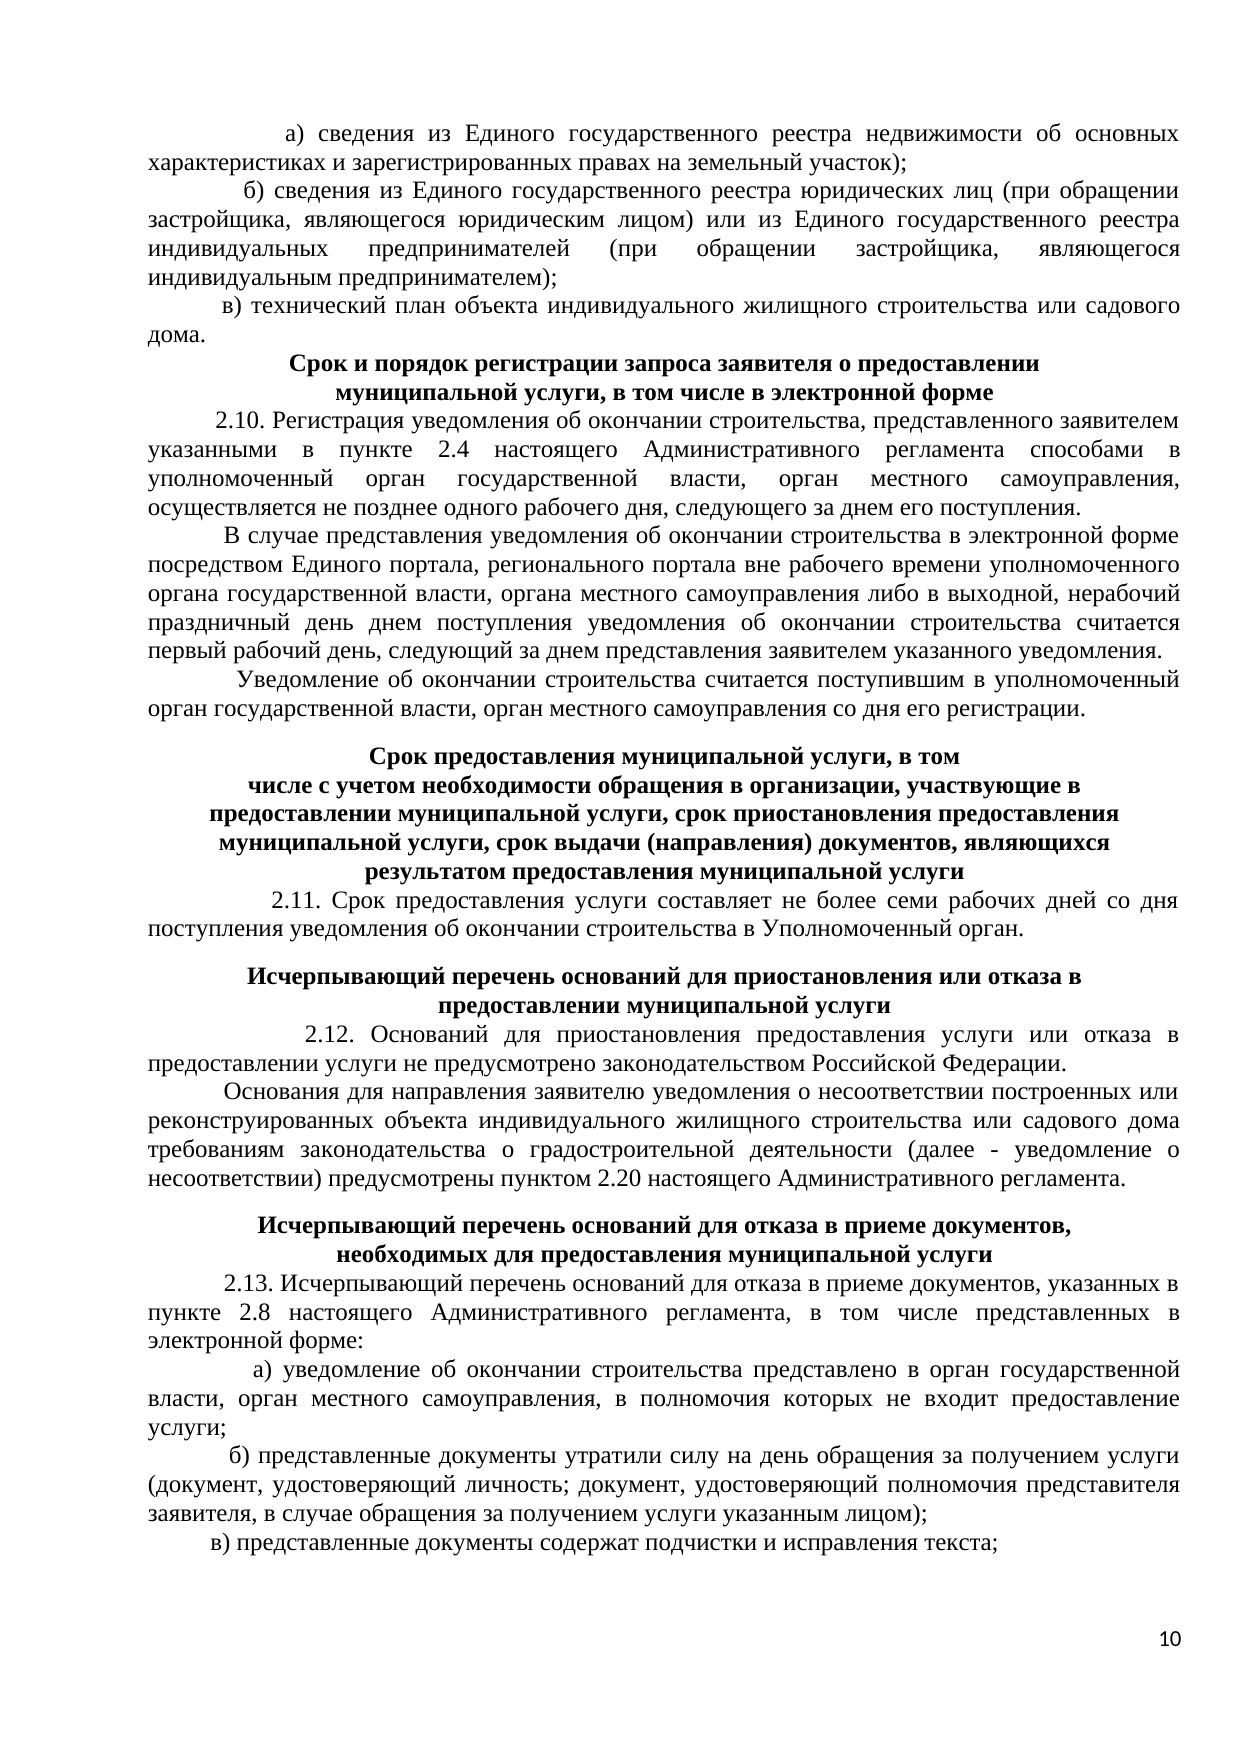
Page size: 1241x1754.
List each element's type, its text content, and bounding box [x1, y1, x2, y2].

text Исчерпывающий перечень оснований для приостановления или отказа в [148, 961, 1181, 990]
text муниципальной услуги, в том числе в электронной форме [148, 377, 1181, 406]
text 2.10. Регистрация уведомления об окончании строительства, представленного заявителем указанными в пункте 2.4 настоящего Административного регламента способами в уполномоченный орган государственной власти, орган местного самоуправления, осуществляется не позднее одного рабочего дня, следующего за днем его поступления. [148, 406, 1181, 521]
text В случае представления уведомления об окончании строительства в электронной форме посредством Единого портала, регионального портала вне рабочего времени уполномоченного органа государственной власти, органа местного самоуправления либо в выходной, нерабочий праздничный день днем поступления уведомления об окончании строительства считается первый рабочий день, следующий за днем представления заявителем указанного уведомления. [148, 521, 1181, 664]
text предоставлении муниципальной услуги, срок приостановления предоставления муниципальной услуги, срок выдачи (направления) документов, являющихся результатом предоставления муниципальной услуги [148, 798, 1181, 885]
text 2.13. Исчерпывающий перечень оснований для отказа в приеме документов, указанных в пункте 2.8 настоящего Административного регламента, в том числе представленных в электронной форме: [148, 1268, 1181, 1354]
text Исчерпывающий перечень оснований для отказа в приеме документов, [148, 1211, 1181, 1239]
text 2.11. Срок предоставления услуги составляет не более семи рабочих дней со дня поступления уведомления об окончании строительства в Уполномоченный орган. [148, 885, 1181, 942]
text б) сведения из Единого государственного реестра юридических лиц (при обращении застройщика, являющегося юридическим лицом) или из Единого государственного реестра индивидуальных предпринимателей (при обращении застройщика, являющегося индивидуальным предпринимателем); [148, 176, 1181, 291]
text в) представленные документы содержат подчистки и исправления текста; [148, 1527, 1181, 1556]
text в) технический план объекта индивидуального жилищного строительства или садового дома. [148, 291, 1181, 348]
text Основания для направления заявителю уведомления о несоответствии построенных или реконструированных объекта индивидуального жилищного строительства или садового дома требованиям законодательства о градостроительной деятельности (далее - уведомление о несоответствии) предусмотрены пунктом 2.20 настоящего Административного регламента. [148, 1076, 1181, 1191]
text а) сведения из Единого государственного реестра недвижимости об основных характеристиках и зарегистрированных правах на земельный участок); [148, 118, 1181, 176]
text Уведомление об окончании строительства считается поступившим в уполномоченный орган государственной власти, орган местного самоуправления со дня его регистрации. [148, 664, 1181, 722]
text б) представленные документы утратили силу на день обращения за получением услуги (документ, удостоверяющий личность; документ, удостоверяющий полномочия представителя заявителя, в случае обращения за получением услуги указанным лицом); [148, 1441, 1181, 1527]
text Срок и порядок регистрации запроса заявителя о предоставлении [148, 348, 1181, 377]
text а) уведомление об окончании строительства представлено в орган государственной власти, орган местного самоуправления, в полномочия которых не входит предоставление услуги; [148, 1354, 1181, 1441]
text 2.12. Оснований для приостановления предоставления услуги или отказа в предоставлении услуги не предусмотрено законодательством Российской Федерации. [148, 1019, 1181, 1076]
text предоставлении муниципальной услуги [148, 990, 1181, 1019]
text числе с учетом необходимости обращения в организации, участвующие в [148, 770, 1181, 798]
text Срок предоставления муниципальной услуги, в том [148, 741, 1181, 770]
text необходимых для предоставления муниципальной услуги [148, 1239, 1181, 1268]
